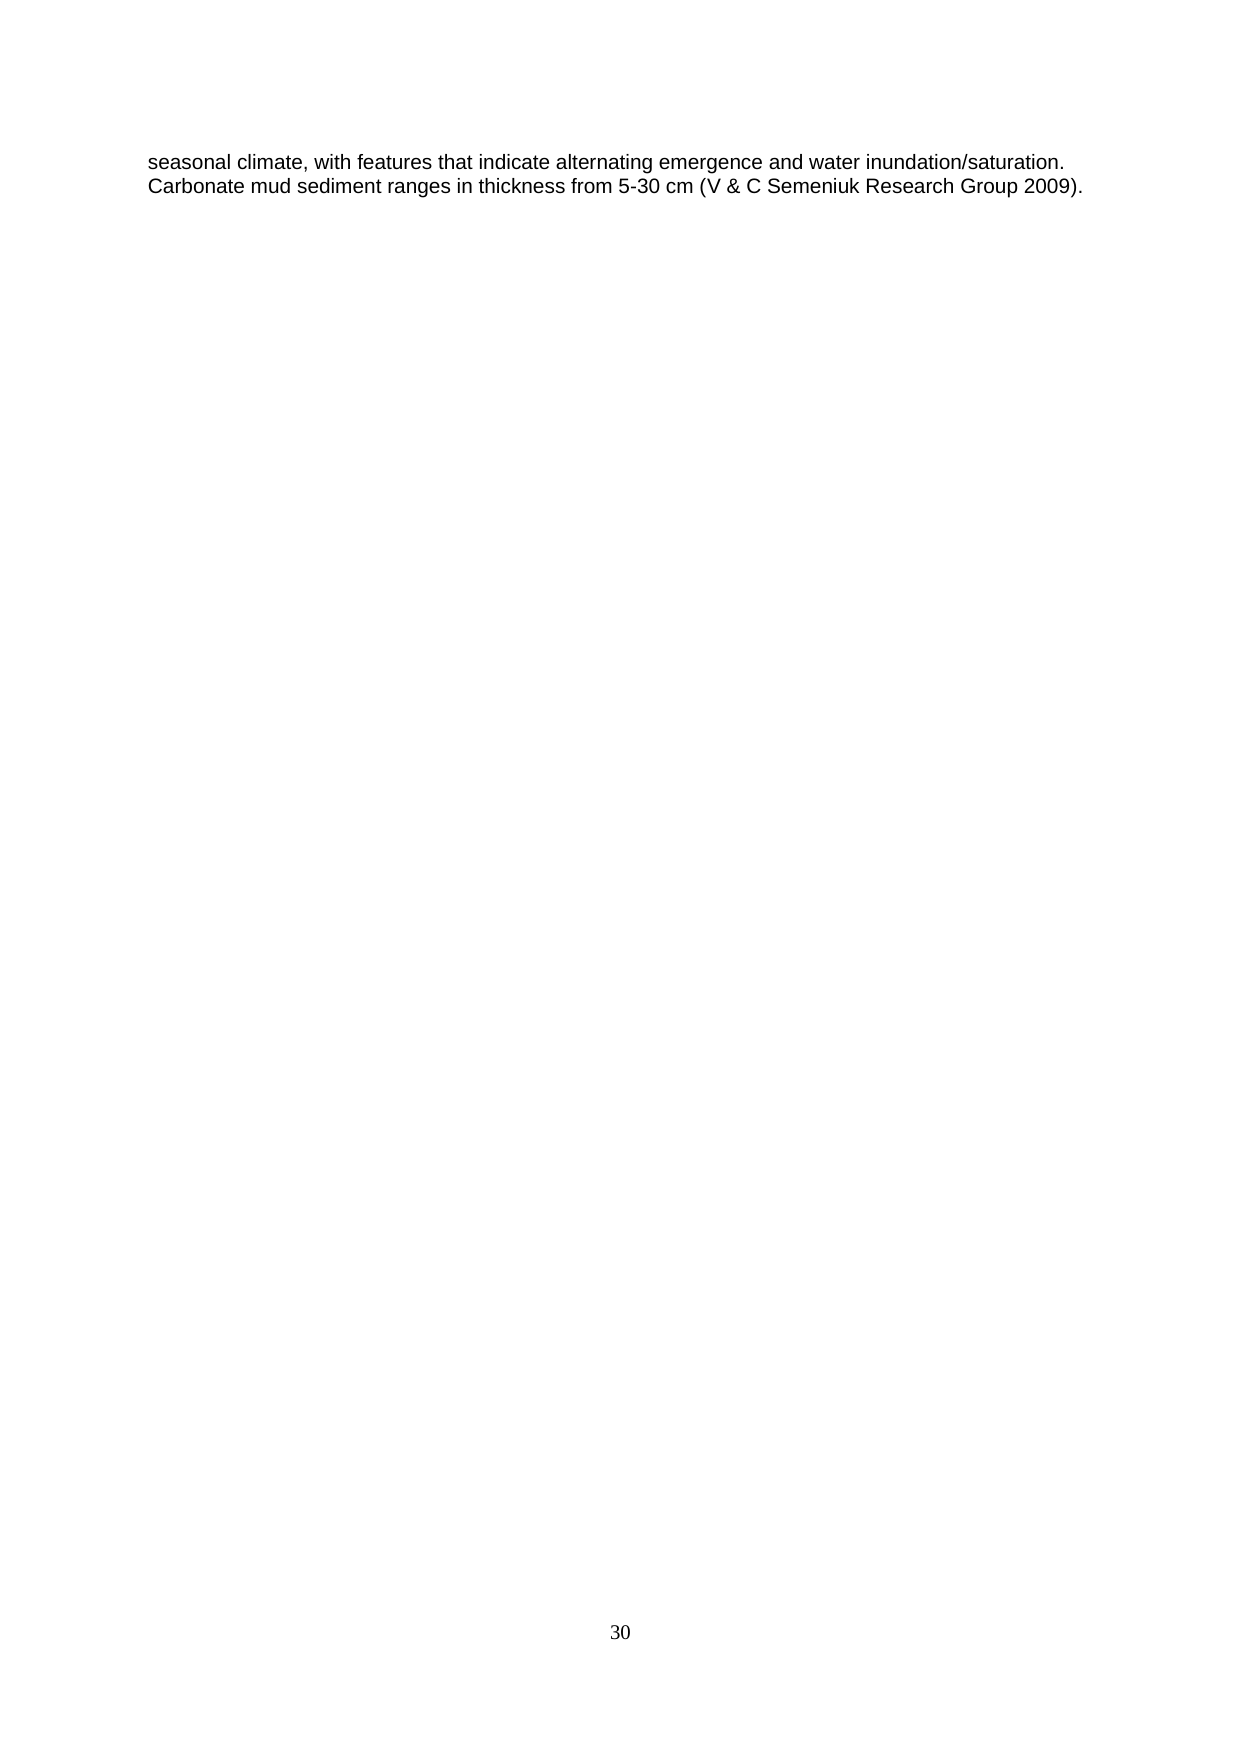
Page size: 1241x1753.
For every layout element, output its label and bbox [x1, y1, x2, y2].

text [148, 150, 1092, 198]
